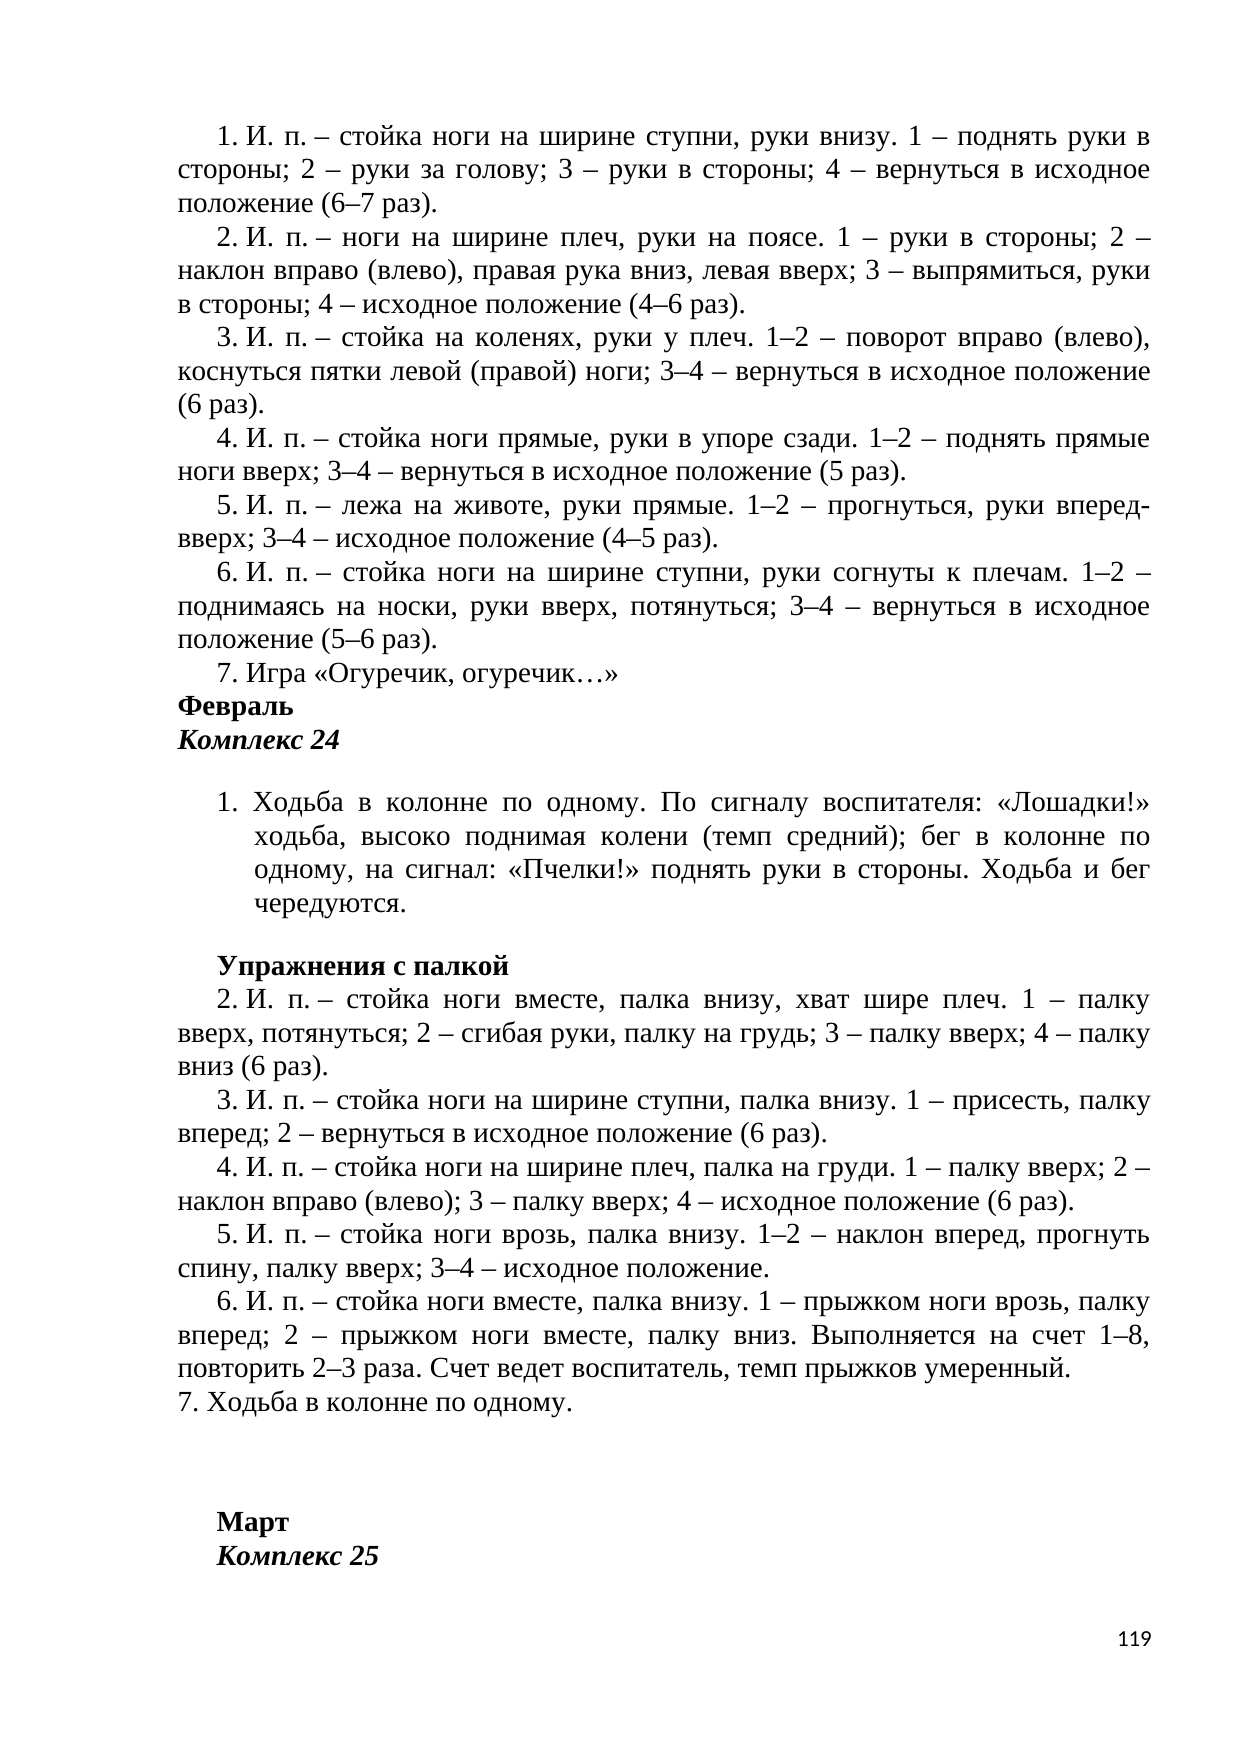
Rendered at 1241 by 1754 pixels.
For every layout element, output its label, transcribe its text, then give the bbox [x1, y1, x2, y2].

text 2. И. п. – ноги на ширине плеч, руки на поясе. 1 – руки в стороны; 2 – наклон вправо (влево), правая рука вниз, левая вверх; 3 – выпрямиться, руки в стороны; 4 – исходное положение (4–6 раз). [177, 219, 1152, 319]
text 2. И. п. – стойка ноги вместе, палка внизу, хват шире плеч. 1 – палку вверх, потянуться; 2 – сгибая руки, палку на грудь; 3 – палку вверх; 4 – палку вниз (6 раз). [177, 981, 1152, 1082]
text 3. И. п. – стойка на коленях, руки у плеч. 1–2 – поворот вправо (влево), коснуться пятки левой (правой) ноги; 3–4 – вернуться в исходное положение (6 раз). [177, 319, 1152, 420]
text Комплекс 24 [177, 722, 1152, 755]
text Март [177, 1504, 1152, 1538]
text 4. И. п. – стойка ноги прямые, руки в упоре сзади. 1–2 – поднять прямые ноги вверх; 3–4 – вернуться в исходное положение (5 раз). [177, 420, 1152, 487]
text Комплекс 25 [177, 1538, 1152, 1571]
text 4. И. п. – стойка ноги на ширине плеч, палка на груди. 1 – палку вверх; 2 – наклон вправо (влево); 3 – палку вверх; 4 – исходное положение (6 раз). [177, 1149, 1152, 1216]
text Февраль [177, 688, 1152, 722]
text Упражнения с палкой [177, 948, 1152, 981]
text 7. Ходьба в колонне по одному. [177, 1384, 1152, 1417]
text 1. И. п. – стойка ноги на ширине ступни, руки внизу. 1 – поднять руки в стороны; 2 – руки за голову; 3 – руки в стороны; 4 – вернуться в исходное положение (6–7 раз). [177, 118, 1152, 219]
list Ходьба в колонне по одному. По сигналу воспитателя: «Лошадки!» ходьба, высоко поднимая колени (темп средний); бег в колонне по одному, на сигнал: «Пчелки!» поднять руки в стороны. Ходьба и бег чередуются. [216, 784, 1152, 919]
text 6. И. п. – стойка ноги на ширине ступни, руки согнуты к плечам. 1–2 – поднимаясь на носки, руки вверх, потянуться; 3–4 – вернуться в исходное положение (5–6 раз). [177, 554, 1152, 655]
text 5. И. п. – стойка ноги врозь, палка внизу. 1–2 – наклон вперед, прогнуть спину, палку вверх; 3–4 – исходное положение. [177, 1216, 1152, 1283]
text 5. И. п. – лежа на животе, руки прямые. 1–2 – прогнуться, руки вперед-вверх; 3–4 – исходное положение (4–5 раз). [177, 487, 1152, 554]
text 7. Игра «Огуречик, огуречик…» [177, 655, 1152, 688]
text 3. И. п. – стойка ноги на ширине ступни, палка внизу. 1 – присесть, палку вперед; 2 – вернуться в исходное положение (6 раз). [177, 1082, 1152, 1149]
text 6. И. п. – стойка ноги вместе, палка внизу. 1 – прыжком ноги врозь, палку вперед; 2 – прыжком ноги вместе, палку вниз. Выполняется на счет 1–8, повторить 2–3 раза. Счет ведет воспитатель, темп прыжков умеренный. [177, 1283, 1152, 1384]
